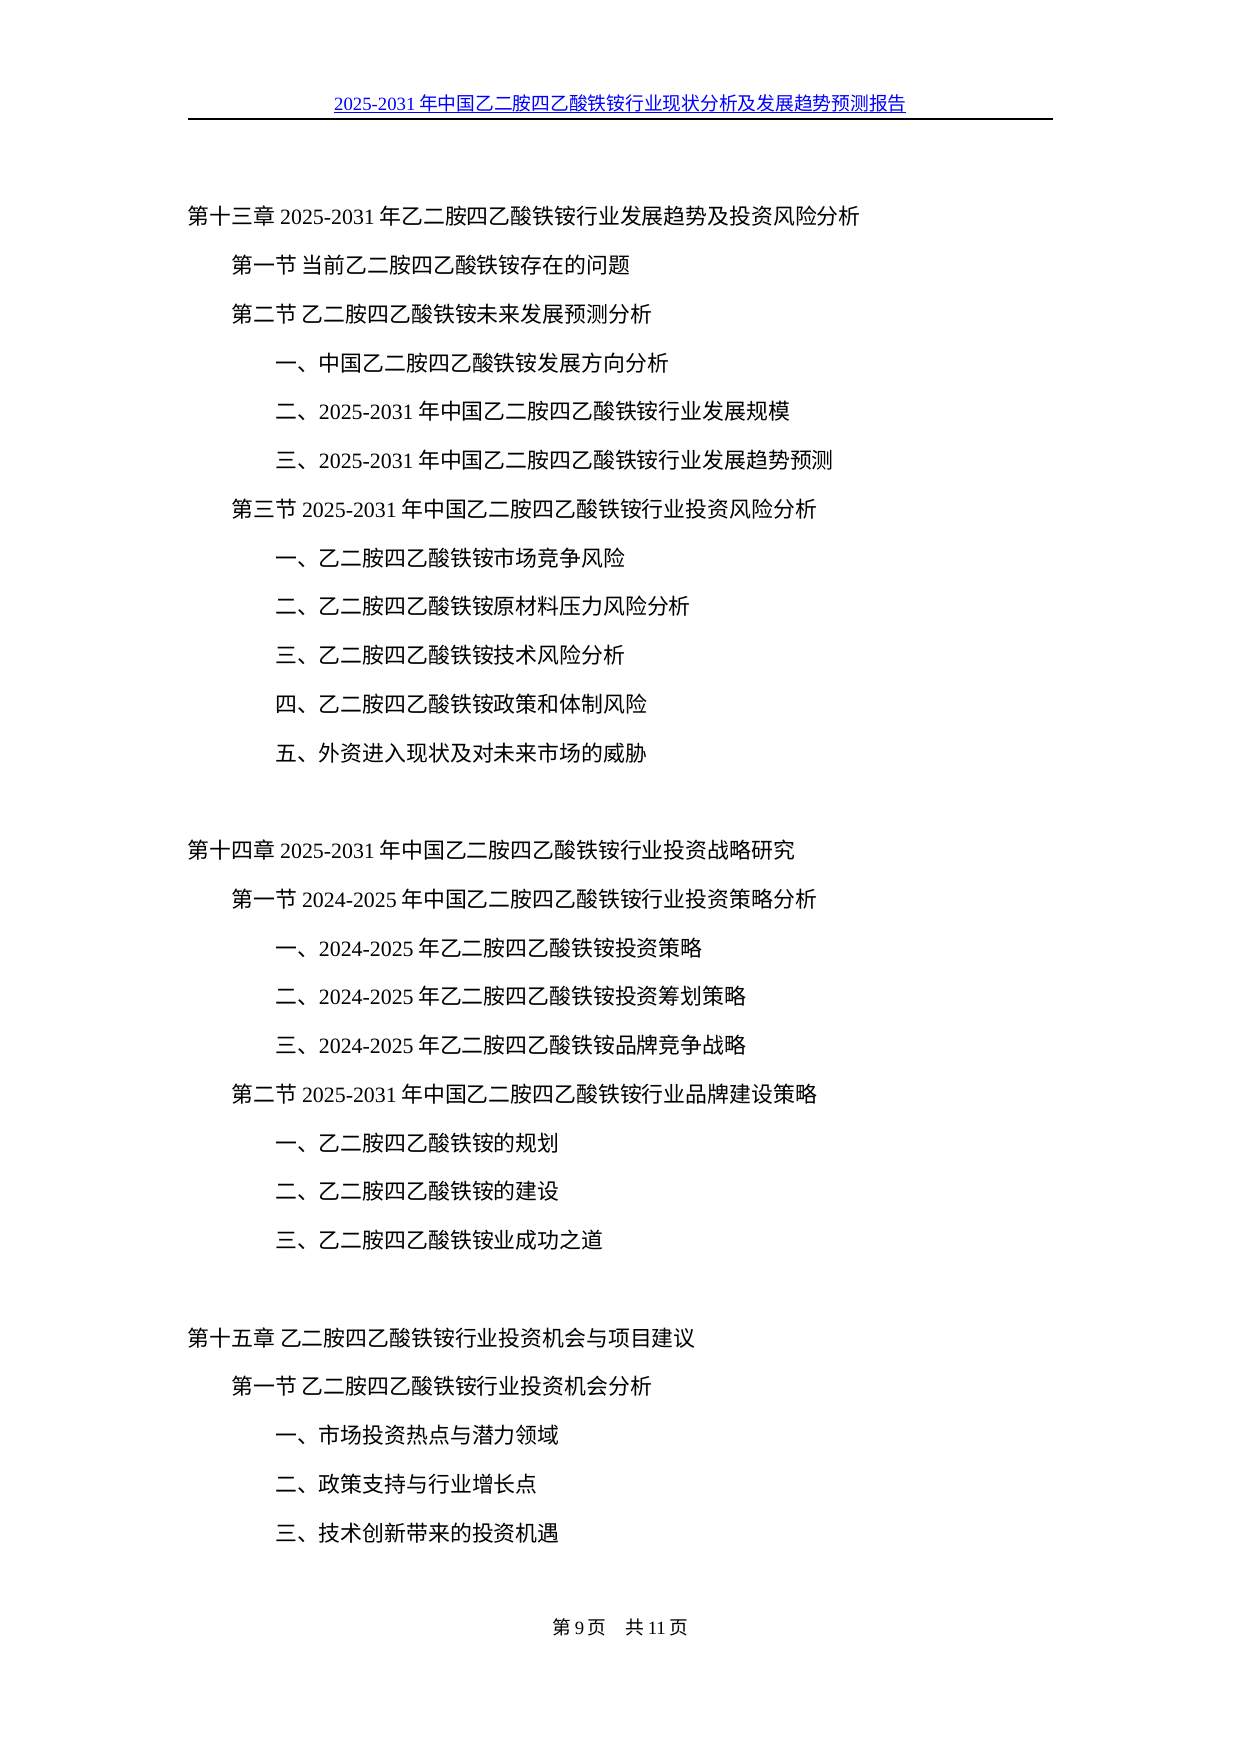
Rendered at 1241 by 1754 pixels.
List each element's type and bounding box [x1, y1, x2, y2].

text [187, 150, 1053, 1548]
